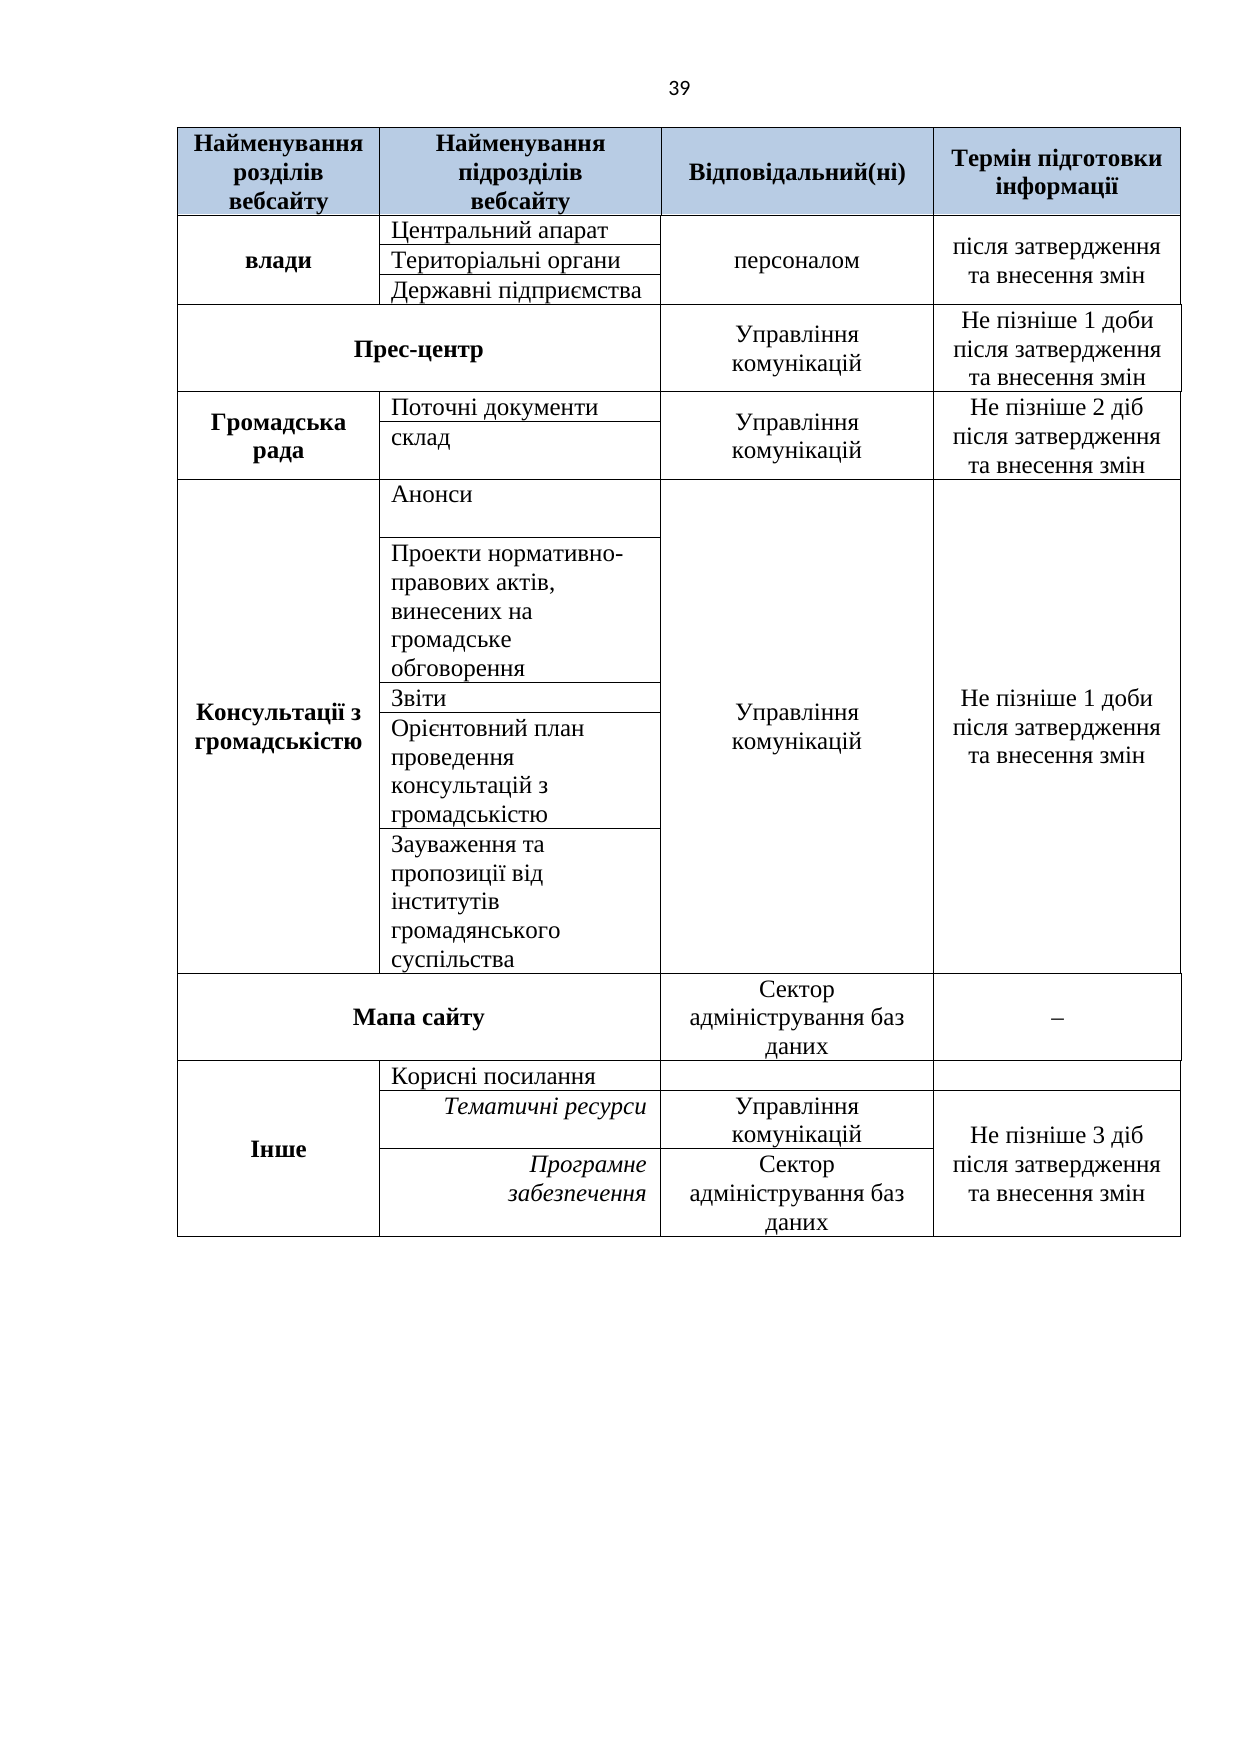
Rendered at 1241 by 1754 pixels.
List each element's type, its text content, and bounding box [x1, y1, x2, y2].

table_cell Територіальні органи [380, 245, 660, 274]
table_cell Мапа сайту [178, 974, 660, 1060]
table_cell Відділ з управління персоналом [661, 216, 933, 304]
table_cell Програмне забезпечення [380, 1149, 660, 1236]
table_cell Не пізніше 3 діб після затвердження та внесення змін [934, 1091, 1180, 1236]
table_cell Корисні посилання [380, 1061, 660, 1090]
table_cell Управління комунікацій [661, 305, 933, 391]
table_cell Анонси [380, 480, 660, 537]
table_cell Очищення влади [178, 216, 379, 304]
table_cell [934, 1061, 1180, 1090]
table_cell Звіти [380, 683, 660, 712]
table_header Термін підготовки інформації [934, 128, 1180, 214]
table_cell склад [380, 422, 660, 478]
table_header Відповідальний(ні) [662, 128, 933, 214]
table_cell Поточні документи [380, 392, 660, 421]
table_cell Не пізніше 1 доби після затвердження та внесення змін [934, 480, 1180, 973]
table_cell Центральний апарат [380, 216, 660, 244]
table_cell – [934, 974, 1181, 1060]
table_cell Тематичні ресурси [380, 1091, 660, 1148]
table_cell Консультації з громадськістю [178, 480, 379, 973]
table_cell Орієнтовний план проведення консультацій з громадськістю [380, 713, 660, 828]
table_cell Сектор адміністрування баз даних [661, 974, 933, 1060]
table_cell Інше [178, 1061, 379, 1236]
table_cell Управління комунікацій [661, 1091, 933, 1148]
table_cell Не пізніше 2 діб після затвердження та внесення змін [934, 392, 1180, 478]
table_cell Сектор адміністрування баз даних [661, 1149, 933, 1236]
table_cell Управління комунікацій [661, 480, 933, 973]
table_cell Громадська рада [178, 392, 379, 478]
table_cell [934, 216, 1180, 304]
table_cell Прес-центр [178, 305, 660, 391]
table_cell [661, 1061, 933, 1090]
table_cell Зауваження та пропозиції від інститутів громадянського суспільства [380, 829, 660, 973]
table_header Найменування підрозділів вебсайту [380, 128, 661, 214]
table_cell Проекти нормативно-правових актів, винесених на громадське обговорення [380, 538, 660, 682]
table_cell Не пізніше 1 доби після затвердження та внесення змін [934, 305, 1181, 391]
table_cell Управління комунікацій [661, 392, 933, 478]
table_cell Державні підприємства [380, 275, 660, 304]
table_header Найменування розділів вебсайту [178, 128, 379, 214]
